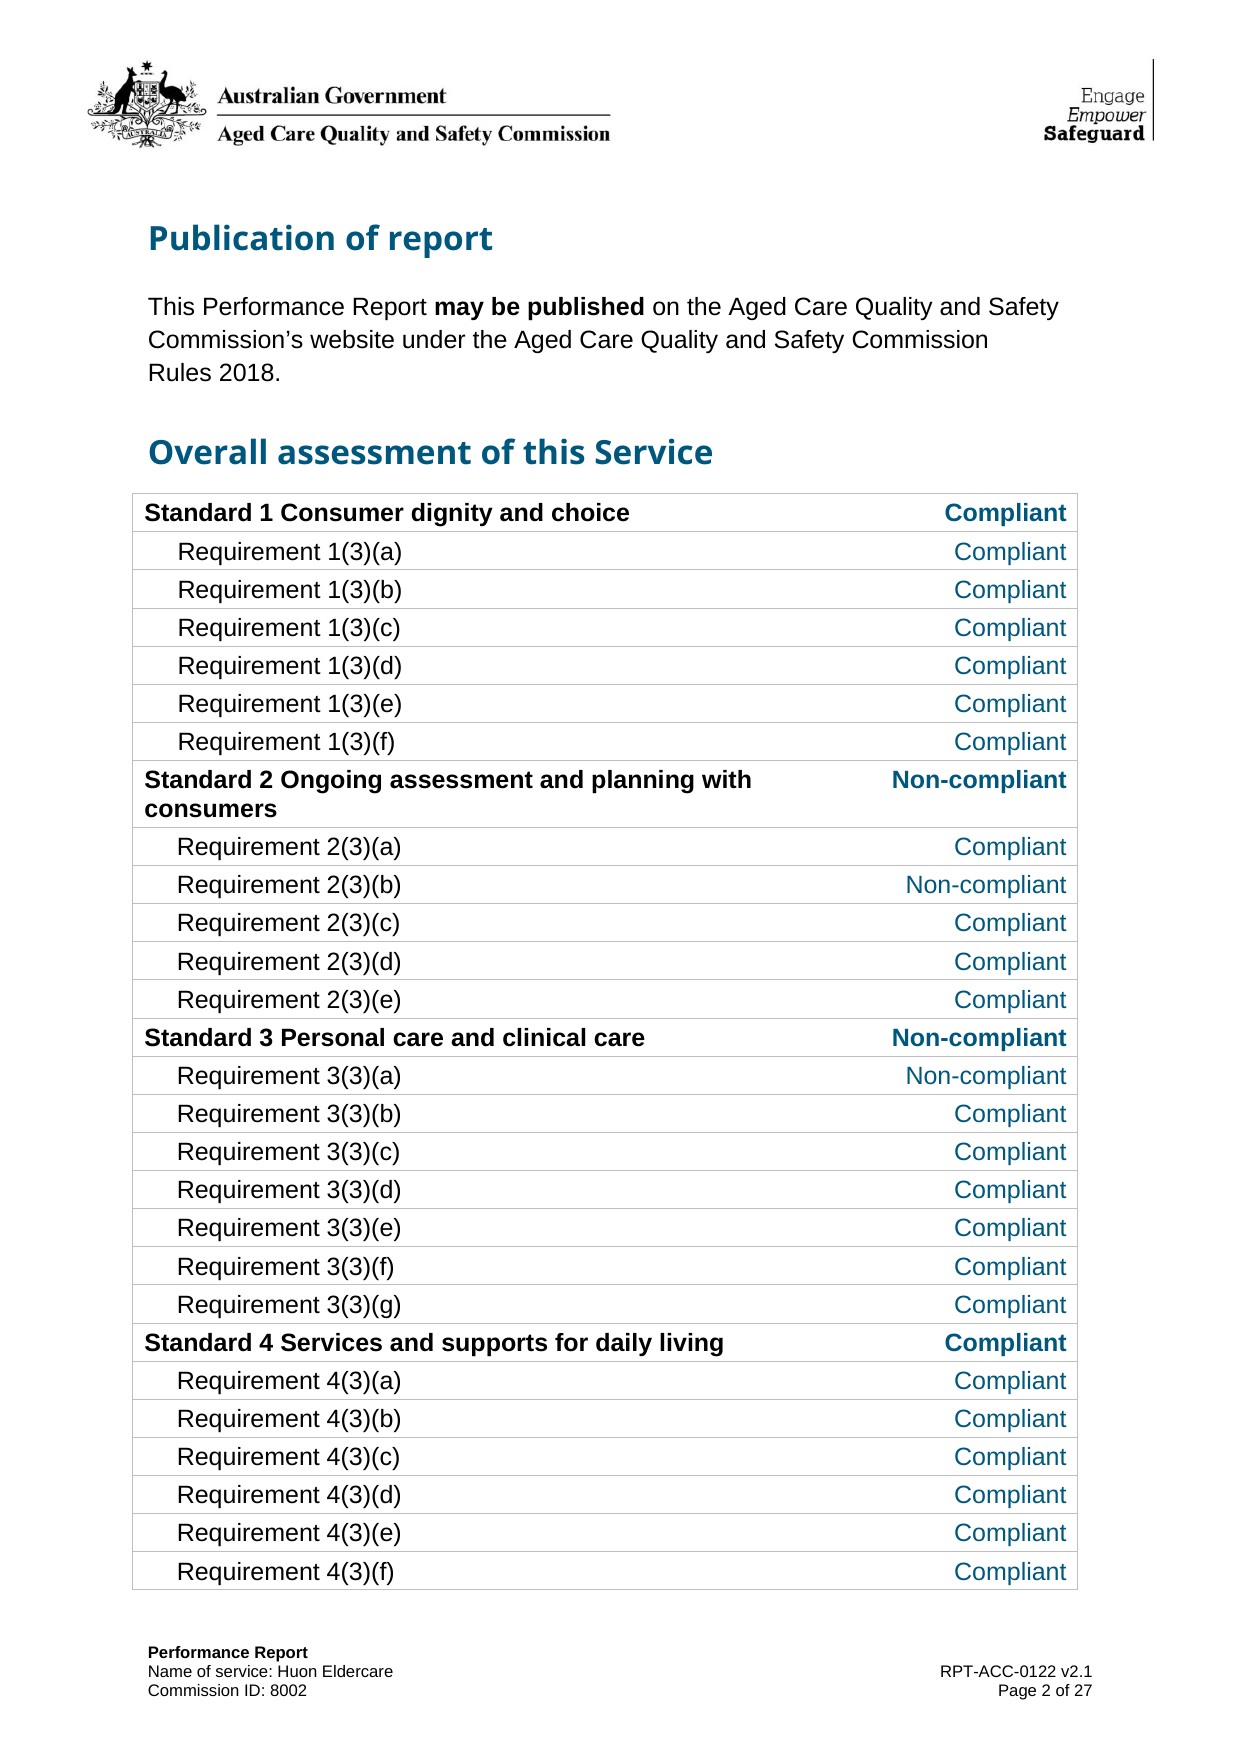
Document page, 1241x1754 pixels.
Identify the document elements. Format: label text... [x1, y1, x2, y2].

table_cell Requirement 3(3)(g) [133, 1285, 878, 1322]
table_cell Compliant [878, 685, 1077, 722]
table_cell Compliant [878, 570, 1077, 607]
text This Performance Report may be published on the Aged Care Quality and Safety Commission’s website under the Aged Care Quality and Safety Commission Rules 2018. [148, 292, 1092, 387]
table_cell Compliant [878, 1133, 1077, 1170]
table_cell Requirement 4(3)(e) [133, 1514, 878, 1551]
table_cell Requirement 2(3)(d) [133, 942, 878, 979]
table_cell Standard 2 Ongoing assessment and planning with consumers [133, 761, 878, 827]
table_cell Compliant [878, 942, 1077, 979]
table_cell Requirement 4(3)(b) [133, 1400, 878, 1437]
table_cell Requirement 1(3)(a) [133, 532, 878, 569]
table_cell Non-compliant [878, 866, 1077, 903]
table_cell Compliant [878, 1400, 1077, 1437]
table_cell Requirement 3(3)(b) [133, 1095, 878, 1132]
table_cell Compliant [878, 1362, 1077, 1399]
table_cell Standard 3 Personal care and clinical care [133, 1019, 878, 1056]
table_cell Requirement 2(3)(e) [133, 980, 878, 1017]
table_cell Requirement 3(3)(c) [133, 1133, 878, 1170]
subtitle Publication of report [148, 215, 1092, 260]
table_cell Requirement 1(3)(b) [133, 570, 878, 607]
table_cell Requirement 4(3)(d) [133, 1476, 878, 1513]
table_cell Requirement 4(3)(c) [133, 1438, 878, 1475]
table_cell Requirement 1(3)(e) [133, 685, 878, 722]
table_cell Compliant [878, 1171, 1077, 1208]
table_cell Requirement 2(3)(a) [133, 828, 878, 865]
table_cell Non-compliant [878, 761, 1077, 827]
table_cell Non-compliant [878, 1019, 1077, 1056]
table_cell Requirement 1(3)(c) [133, 609, 878, 646]
table_cell Requirement 2(3)(c) [133, 904, 878, 941]
table_cell Compliant [878, 980, 1077, 1017]
table_cell Standard 4 Services and supports for daily living [133, 1324, 878, 1361]
table_cell Requirement 4(3)(f) [133, 1552, 878, 1589]
table_cell Requirement 1(3)(d) [133, 647, 878, 684]
table_cell Compliant [878, 609, 1077, 646]
table_cell Compliant [878, 1324, 1077, 1361]
table_cell Compliant [878, 532, 1077, 569]
table_header Standard 1 Consumer dignity and choice [133, 494, 878, 531]
table_cell Requirement 1(3)(f) [133, 723, 878, 760]
table_cell Requirement 3(3)(e) [133, 1209, 878, 1246]
table_cell Compliant [878, 1552, 1077, 1589]
table_cell Compliant [878, 1247, 1077, 1284]
table_cell Compliant [878, 1285, 1077, 1322]
table_cell Compliant [878, 1476, 1077, 1513]
table_header Compliant [878, 494, 1077, 531]
table_cell Compliant [878, 723, 1077, 760]
table_cell Requirement 4(3)(a) [133, 1362, 878, 1399]
table_cell Compliant [878, 1438, 1077, 1475]
subtitle Overall assessment of this Service [148, 428, 1092, 474]
table_cell Requirement 3(3)(a) [133, 1057, 878, 1094]
table_cell Compliant [878, 647, 1077, 684]
table_cell Compliant [878, 828, 1077, 865]
table_cell Compliant [878, 904, 1077, 941]
table_cell Compliant [878, 1209, 1077, 1246]
table_cell Compliant [878, 1514, 1077, 1551]
picture [1, 0, 1241, 169]
table_cell Requirement 3(3)(d) [133, 1171, 878, 1208]
table_cell Requirement 2(3)(b) [133, 866, 878, 903]
table_cell Compliant [878, 1095, 1077, 1132]
table_cell Non-compliant [878, 1057, 1077, 1094]
table_cell Requirement 3(3)(f) [133, 1247, 878, 1284]
